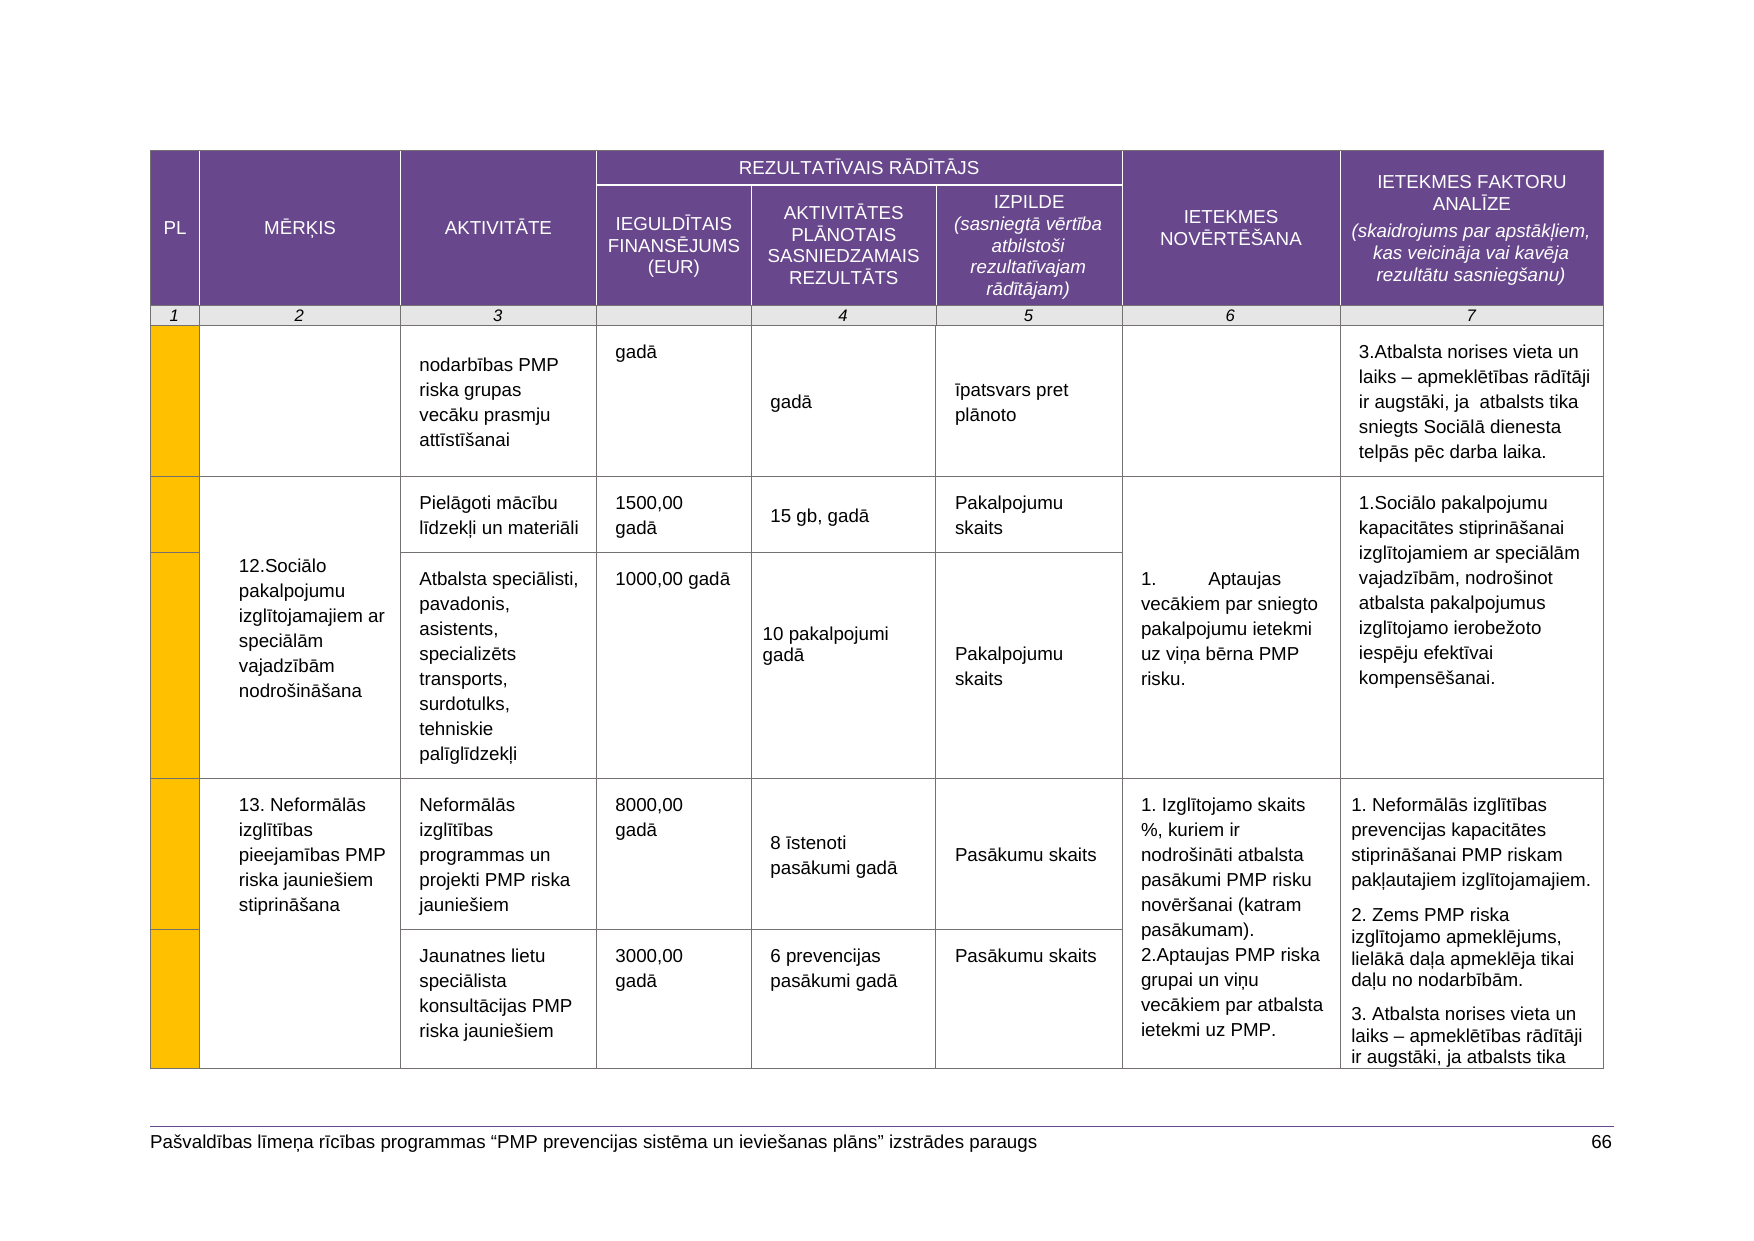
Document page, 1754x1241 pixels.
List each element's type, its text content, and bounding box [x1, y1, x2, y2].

table_cell Apmeklētības īpatsvars pret plānoto [936, 326, 1122, 476]
table_cell IEGULDĪTAIS FINANSĒJUMS (EUR) [597, 186, 751, 305]
table_header MĒRĶIS [200, 151, 400, 305]
table_cell 12.Sociālo pakalpojumu izglītojamajiem ar speciālām vajadzībām nodrošināšana [200, 477, 400, 778]
table_cell 2 [200, 306, 400, 325]
table_cell 4 [752, 306, 936, 325]
table_cell Pasākumu skaits [936, 779, 1122, 929]
table_cell Pasākumu skaits [936, 930, 1122, 1068]
table_cell 5 [937, 306, 1122, 325]
table_cell 1. Aptaujas vecākiem par sniegto pakalpojumu ietekmi uz viņa bērna PMP risku. [1123, 477, 1340, 778]
table_cell Pielāgoti mācību līdzekļi un materiāli [401, 477, 596, 552]
table_cell 10 pakalpojumi gadā [752, 553, 935, 778]
table_cell 3000,00 gadā [597, 930, 751, 1068]
table_cell [597, 306, 751, 325]
table_cell Izglītojošas nodarbības PMP riska grupas vecāku prasmju attīstīšanai [401, 326, 596, 476]
table_header AKTIVITĀTE [401, 151, 596, 305]
table_cell 3 [401, 306, 596, 325]
table_cell Pakalpojumu skaits [936, 477, 1122, 552]
table_cell [151, 930, 199, 1068]
table_cell 7 [1341, 306, 1603, 325]
table_header PL [151, 151, 199, 305]
table_cell [151, 779, 199, 929]
table_cell [151, 326, 199, 476]
table_cell 1 [151, 306, 199, 325]
table_cell 1. Neformālās izglītības prevencijas kapacitātes stiprināšanai PMP riskam pakļautajiem izglītojamajiem. 2. Zems PMP riska izglītojamo apmeklējums, lielākā daļa apmeklēja tikai daļu no nodarbībām. 3. Atbalsta norises vieta un laiks – apmeklētības rādītāji ir augstāki, ja atbalsts tika sniegts ”Jauniešu mājā” pēc mācību stundām. [1341, 779, 1603, 1068]
table_cell 8000,00 gadā [597, 779, 751, 929]
table_cell [151, 477, 199, 552]
table_cell Neformālās izglītības programmas un projekti PMP riska jauniešiem [401, 779, 596, 929]
table_cell 2000,00 gadā [597, 326, 751, 476]
table_cell 13. Neformālās izglītības pieejamības PMP riska jauniešiem stiprināšana [200, 779, 400, 1068]
table_cell 1500,00 gadā [597, 477, 751, 552]
table_cell 1.Sociālo pakalpojumu kapacitātes stiprināšanai izglītojamiem ar speciālām vajadzībām, nodrošinot atbalsta pakalpojumus izglītojamo ierobežoto iespēju efektīvai kompensēšanai. [1341, 477, 1603, 778]
table_header IETEKMES NOVĒRTĒŠANA [1123, 151, 1340, 305]
table_cell 1000,00 gadā [597, 553, 751, 778]
table_cell 6 prevencijas pasākumi gadā [752, 930, 935, 1068]
table_cell 1. Izglītojamo skaits %, kuriem ir nodrošināti atbalsta pasākumi PMP risku novēršanai (katram pasākumam). 2.Aptaujas PMP riska grupai un viņu vecākiem par atbalsta ietekmi uz PMP. [1123, 779, 1340, 1068]
table_cell 8 īstenoti pasākumi gadā [752, 779, 935, 929]
table_cell Jaunatnes lietu speciālista konsultācijas PMP riska jauniešiem [401, 930, 596, 1068]
table_cell Atbalsta speciālisti, pavadonis, asistents, specializēts transports, surdotulks, tehniskie palīglīdzekļi [401, 553, 596, 778]
table_header REZULTATĪVAIS RĀDĪTĀJS [597, 151, 1122, 184]
table_cell Pakalpojumu skaits [936, 553, 1122, 778]
table_cell 10 nodarbības gadā [752, 326, 935, 476]
table_cell 15 gb, gadā [752, 477, 935, 552]
table_cell IZPILDE (sasniegtā vērtība atbilstoši rezultatīvajam rādītājam) [937, 186, 1122, 305]
table_cell [151, 553, 199, 778]
table_header IETEKMES FAKTORU ANALĪZE (skaidrojums par apstākļiem, kas veicināja vai kavēja rezultātu sasniegšanu) [1341, 151, 1603, 305]
table_cell 6 [1123, 306, 1340, 325]
table_cell AKTIVITĀTES PLĀNOTAIS SASNIEDZAMAIS REZULTĀTS [752, 186, 936, 305]
